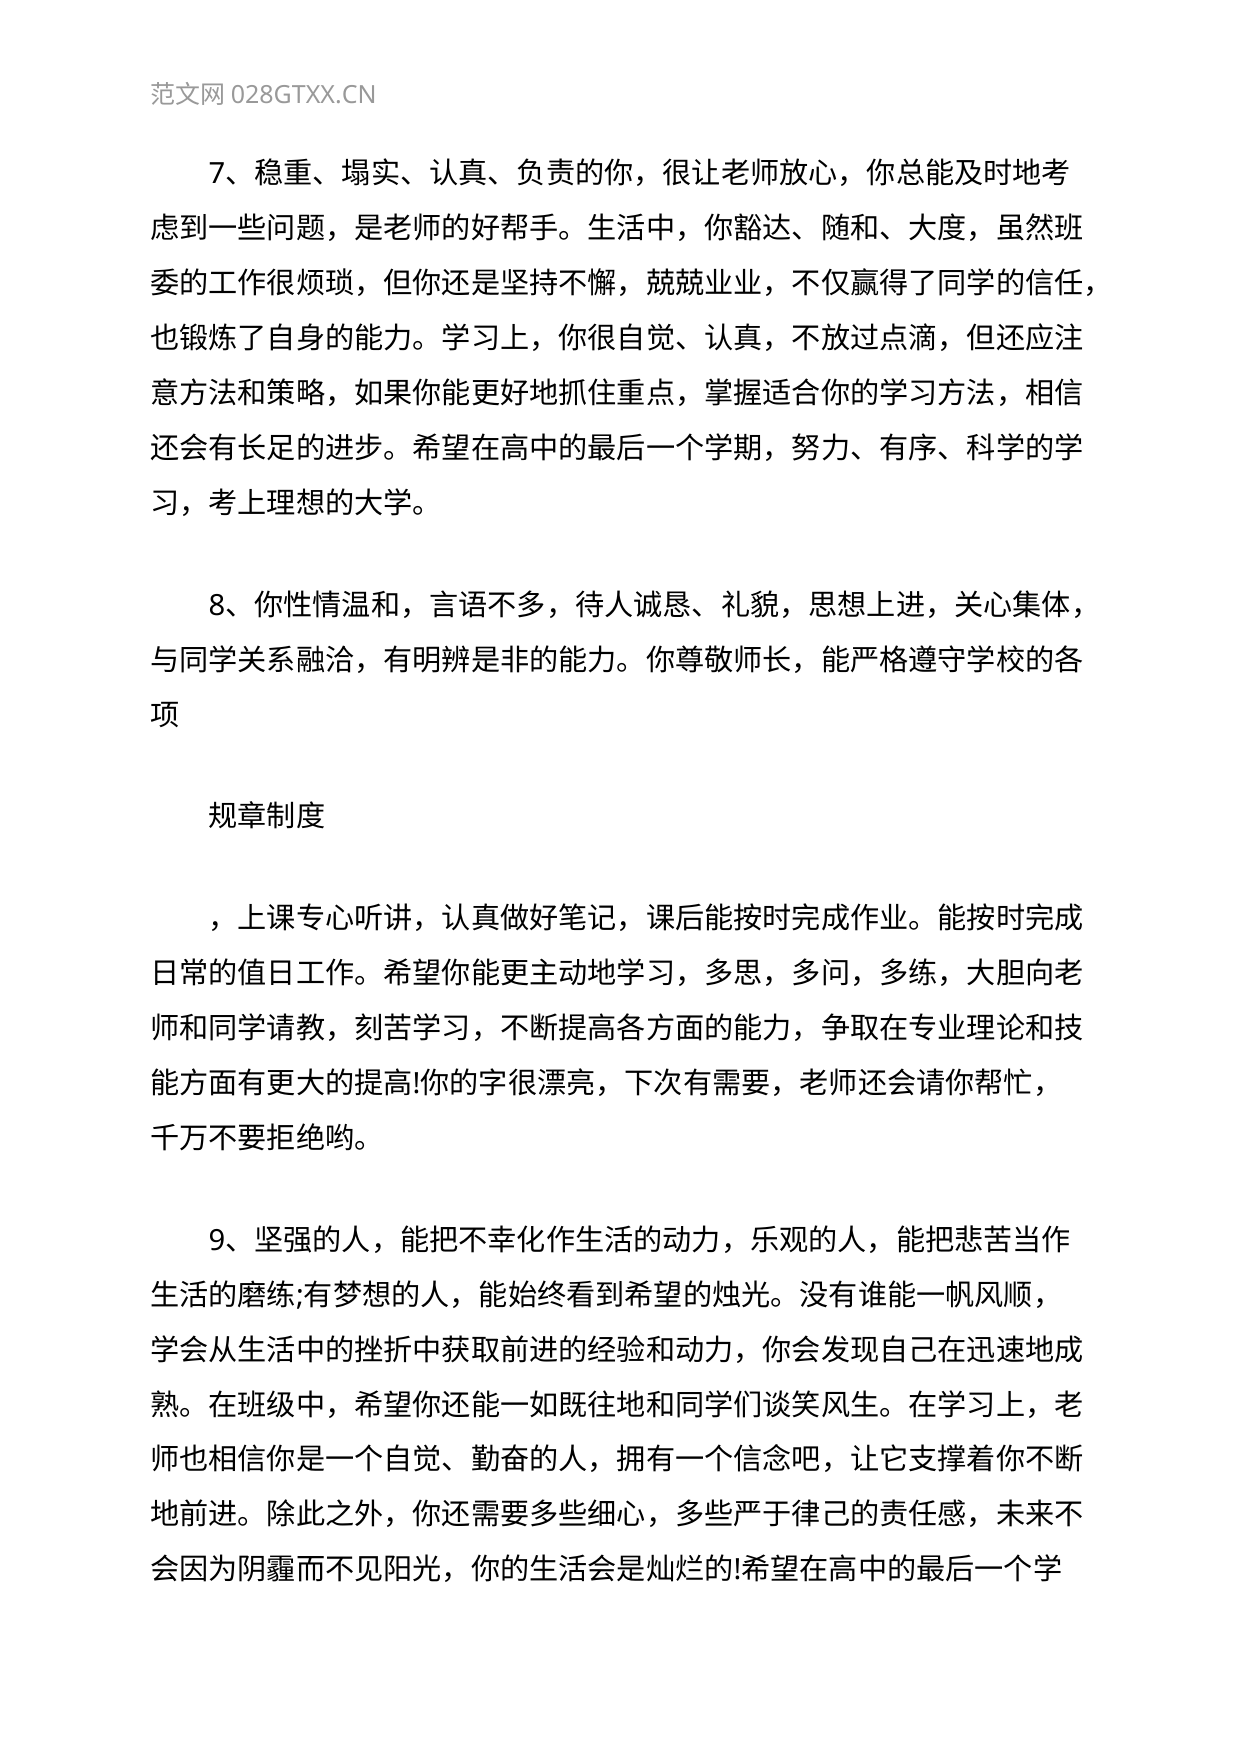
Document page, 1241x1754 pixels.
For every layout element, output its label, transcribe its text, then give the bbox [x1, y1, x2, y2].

text ，上课专心听讲，认真做好笔记，课后能按时完成作业。能按时完成日常的值日工作。希望你能更主动地学习，多思，多问，多练，大胆向老师和同学请教，刻苦学习，不断提高各方面的能力，争取在专业理论和技能方面有更大的提高!你的字很漂亮，下次有需要，老师还会请你帮忙，千万不要拒绝哟。 [150, 895, 1090, 1157]
text 7、稳重、塌实、认真、负责的你，很让老师放心，你总能及时地考虑到一些问题，是老师的好帮手。生活中，你豁达、随和、大度，虽然班委的工作很烦琐，但你还是坚持不懈，兢兢业业，不仅赢得了同学的信任，也锻炼了自身的能力。学习上，你很自觉、认真，不放过点滴，但还应注意方法和策略，如果你能更好地抓住重点，掌握适合你的学习方法，相信还会有长足的进步。希望在高中的最后一个学期，努力、有序、科学的学习，考上理想的大学。 [150, 150, 1090, 522]
text 8、你性情温和，言语不多，待人诚恳、礼貌，思想上进，关心集体，与同学关系融洽，有明辨是非的能力。你尊敬师长，能严格遵守学校的各项 [150, 581, 1090, 733]
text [150, 1216, 1090, 1588]
text 规章制度 [150, 793, 1090, 835]
